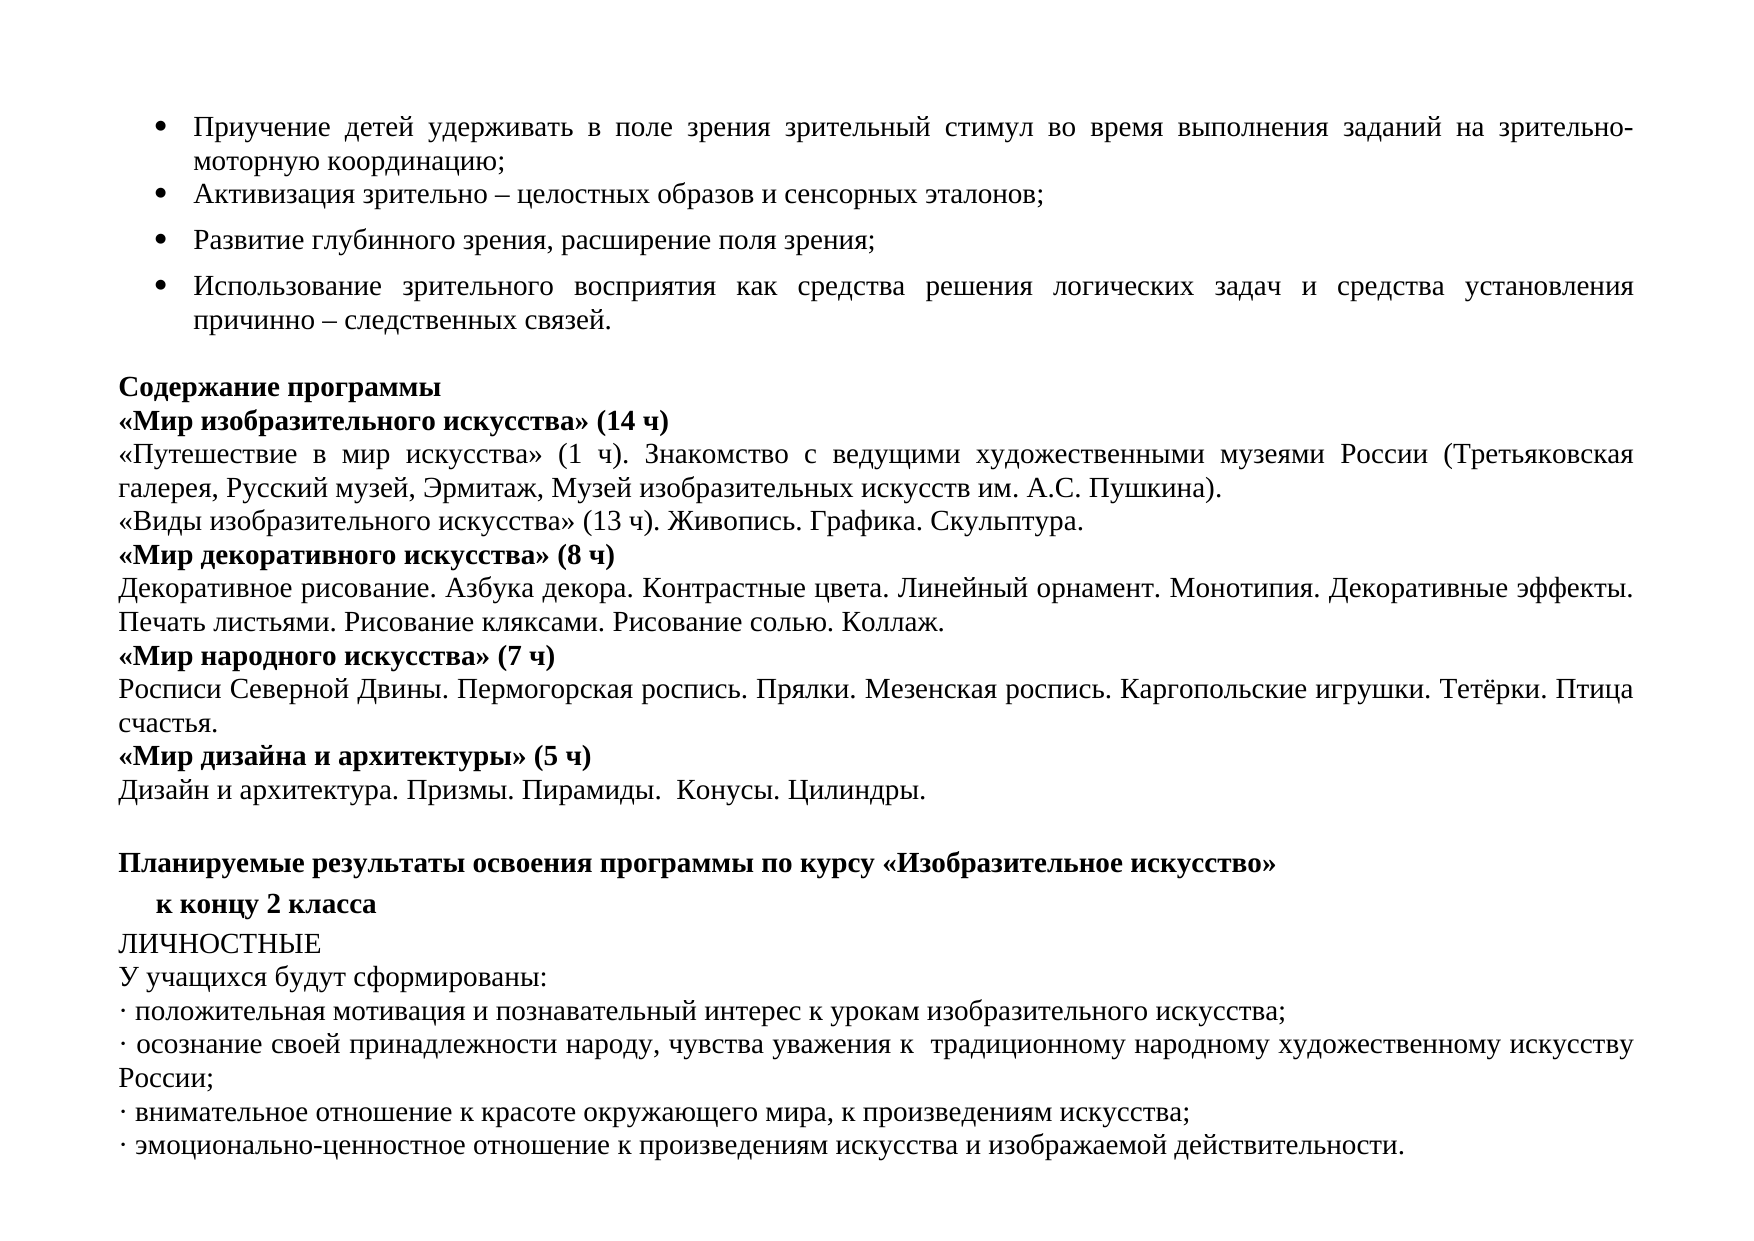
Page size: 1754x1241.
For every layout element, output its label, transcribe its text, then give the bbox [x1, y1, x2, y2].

list Приучение детей удерживать в поле зрения зрительный стимул во время выполнения заданий на зрительно-моторную координацию; [156, 109, 1636, 176]
list Использование зрительного восприятия как средства решения логических задач и средства установления причинно – следственных связей. [156, 268, 1636, 336]
text У учащихся будут сформированы: [118, 959, 1636, 993]
text Планируемые результаты освоения программы по курсу «Изобразительное искусство» [118, 846, 1636, 879]
text «Мир дизайна и архитектуры» (5 ч) [118, 738, 1636, 772]
text «Мир изобразительного искусства» (14 ч) [118, 403, 1636, 436]
text Дизайн и архитектура. Призмы. Пирамиды. Конусы. Цилиндры. [118, 772, 1636, 805]
text Содержание программы [118, 369, 1636, 403]
text · положительная мотивация и познавательный интерес к урокам изобразительного искусства; [118, 993, 1636, 1027]
text «Мир декоративного искусства» (8 ч) [118, 537, 1636, 571]
text «Путешествие в мир искусства» (1 ч). Знакомство с ведущими художественными музеями России (Третьяковская галерея, Русский музей, Эрмитаж, Музей изобразительных искусств им. А.С. Пушкина). [118, 436, 1636, 503]
text · внимательное отношение к красоте окружающего мира, к произведениям искусства; [118, 1094, 1636, 1127]
text Росписи Северной Двины. Пермогорская роспись. Прялки. Мезенская роспись. Каргопольские игрушки. Тетёрки. Птица счастья. [118, 671, 1636, 738]
text «Мир народного искусства» (7 ч) [118, 638, 1636, 671]
list Развитие глубинного зрения, расширение поля зрения; [156, 222, 1636, 256]
list Активизация зрительно – целостных образов и сенсорных эталонов; [156, 176, 1636, 210]
text · осознание своей принадлежности народу, чувства уважения к традиционному народному художественному искусству России; [118, 1027, 1636, 1094]
text к концу 2 класса [118, 886, 1636, 919]
text · эмоционально-ценностное отношение к произведениям искусства и изображаемой действительности. [118, 1127, 1636, 1161]
text Декоративное рисование. Азбука декора. Контрастные цвета. Линейный орнамент. Монотипия. Декоративные эффекты. Печать листьями. Рисование кляксами. Рисование солью. Коллаж. [118, 571, 1636, 638]
text ЛИЧНОСТНЫЕ [118, 926, 1636, 959]
text «Виды изобразительного искусства» (13 ч). Живопись. Графика. Скульптура. [118, 503, 1636, 537]
